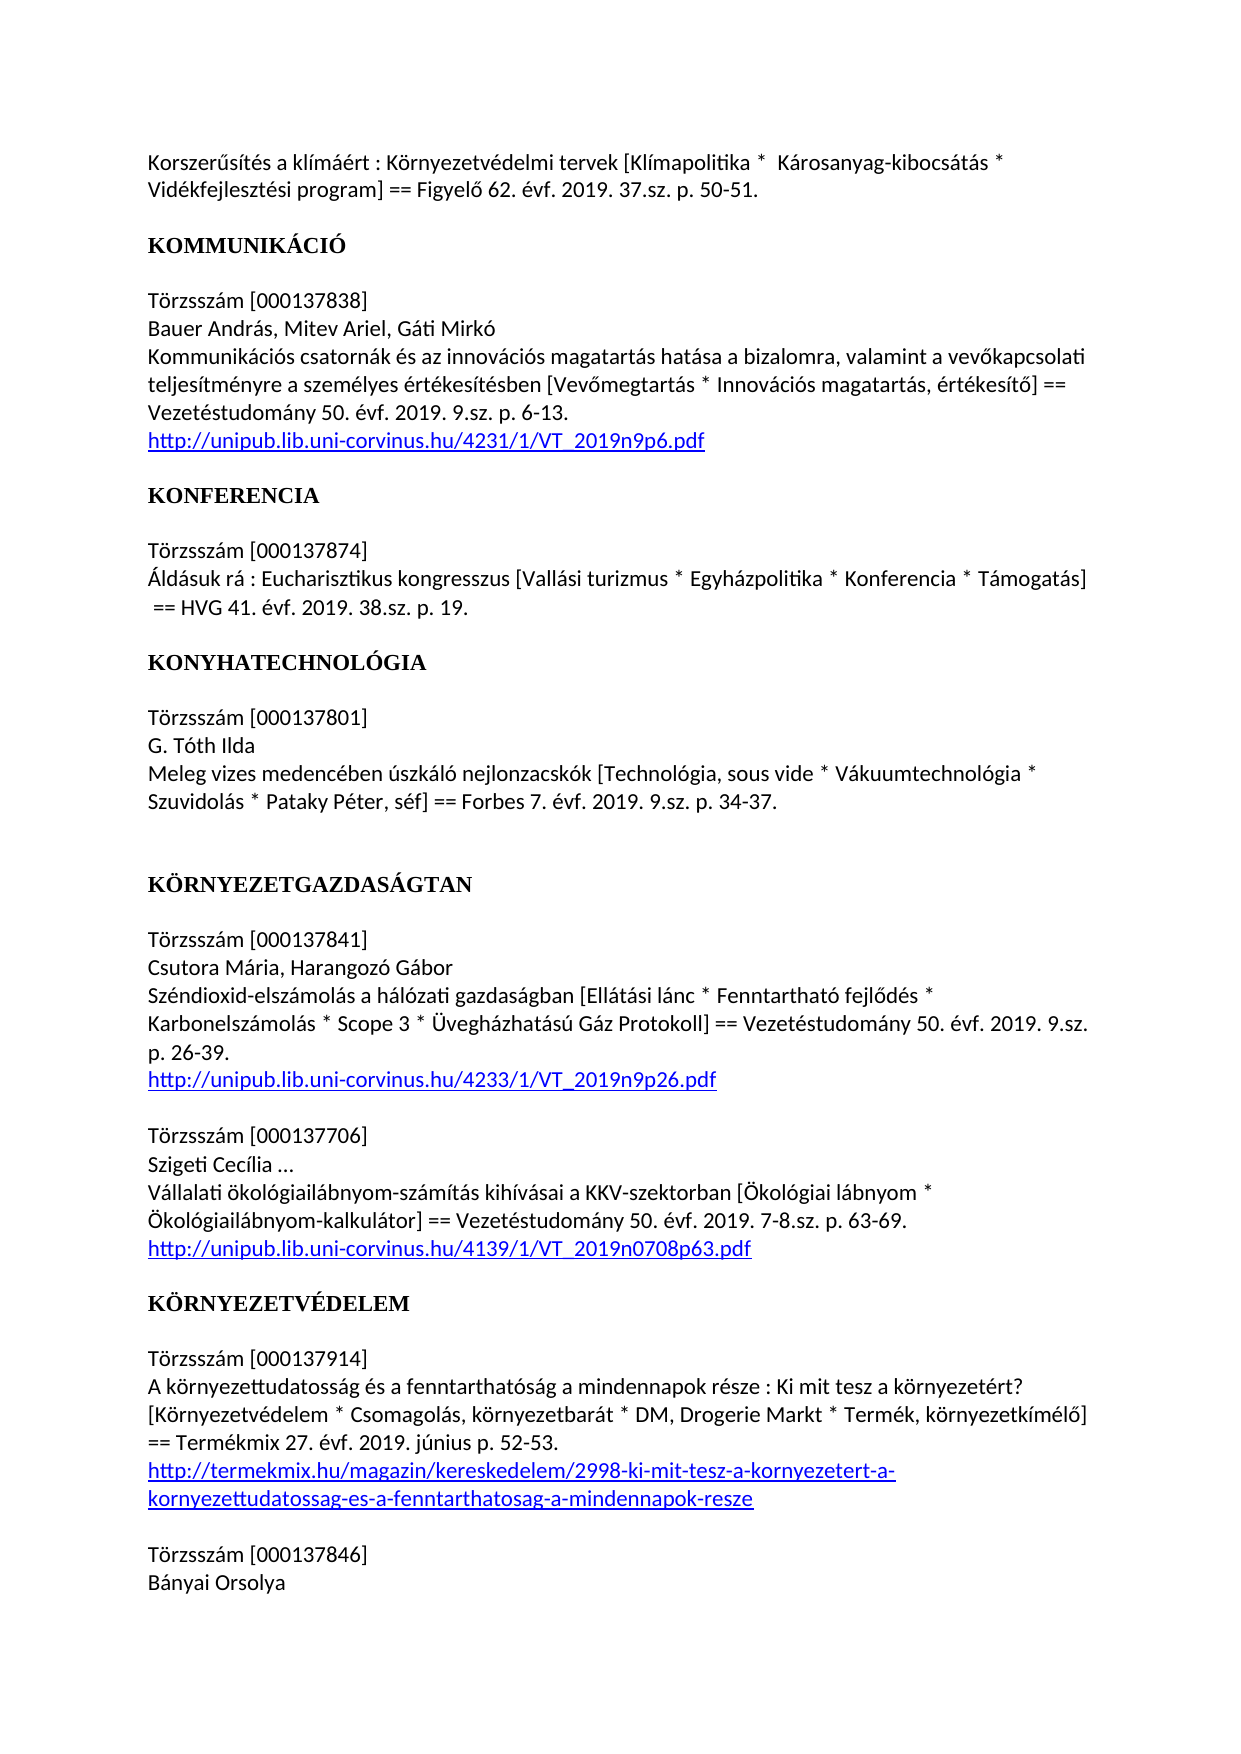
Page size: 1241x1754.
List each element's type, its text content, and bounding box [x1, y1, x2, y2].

text Törzsszám [000137801] [148, 703, 1093, 731]
text Bányai Orsolya [148, 1568, 1093, 1596]
text Törzsszám [000137841] [148, 926, 1093, 953]
text == HVG 41. évf. 2019. 38.sz. p. 19. [148, 593, 1093, 621]
text Vállalati ökológiailábnyom-számítás kihívásai a KKV-szektorban [Ökológiai lábnyom * Ökológiailábnyom-kalkulátor] == Vezetéstudomány 50. évf. 2019. 7-8.sz. p. 63-69. [148, 1178, 1093, 1234]
text A környezettudatosság és a fenntarthatóság a mindennapok része : Ki mit tesz a környezetért? [Környezetvédelem * Csomagolás, környezetbarát * DM, Drogerie Markt * Termék, környezetkímélő] == Termékmix 27. évf. 2019. június p. 52-53. [148, 1372, 1093, 1456]
text http://termekmix.hu/magazin/kereskedelem/2998-ki-mit-tesz-a-kornyezetert-a-kornyezettudatossag-es-a-fenntarthatosag-a-mindennapok-resze [148, 1456, 1093, 1512]
text http://unipub.lib.uni-corvinus.hu/4231/1/VT_2019n9p6.pdf [148, 426, 1093, 454]
text KÖRNYEZETGAZDASÁGTAN [148, 871, 1093, 897]
text Bauer András, Mitev Ariel, Gáti Mirkó [148, 314, 1093, 342]
text Csutora Mária, Harangozó Gábor [148, 953, 1093, 982]
text Törzsszám [000137874] [148, 537, 1093, 564]
text Áldásuk rá : Eucharisztikus kongresszus [Vallási turizmus * Egyházpolitika * Konferencia * Támogatás] [148, 564, 1093, 593]
text Szigeti Cecília … [148, 1150, 1093, 1178]
text Törzsszám [000137914] [148, 1344, 1093, 1372]
text Törzsszám [000137706] [148, 1122, 1093, 1150]
text Meleg vizes medencében úszkáló nejlonzacskók [Technológia, sous vide * Vákuumtechnológia * Szuvidolás * Pataky Péter, séf] == Forbes 7. évf. 2019. 9.sz. p. 34-37. [148, 759, 1093, 815]
text Korszerűsítés a klímáért : Környezetvédelmi tervek [Klímapolitika * Károsanyag-kibocsátás * Vidékfejlesztési program] == Figyelő 62. évf. 2019. 37.sz. p. 50-51. [148, 148, 1093, 204]
text Kommunikációs csatornák és az innovációs magatartás hatása a bizalomra, valamint a vevőkapcsolati teljesítményre a személyes értékesítésben [Vevőmegtartás * Innovációs magatartás, értékesítő] == Vezetéstudomány 50. évf. 2019. 9.sz. p. 6-13. [148, 342, 1093, 426]
text KOMMUNIKÁCIÓ [148, 232, 1093, 258]
text http://unipub.lib.uni-corvinus.hu/4233/1/VT_2019n9p26.pdf [148, 1066, 1093, 1094]
text G. Tóth Ilda [148, 731, 1093, 759]
text Törzsszám [000137846] [148, 1540, 1093, 1568]
text http://unipub.lib.uni-corvinus.hu/4139/1/VT_2019n0708p63.pdf [148, 1234, 1093, 1262]
text KONYHATECHNOLÓGIA [148, 649, 1093, 675]
text Széndioxid-elszámolás a hálózati gazdaságban [Ellátási lánc * Fenntartható fejlődés * Karbonelszámolás * Scope 3 * Üvegházhatású Gáz Protokoll] == Vezetéstudomány 50. évf. 2019. 9.sz. p. 26-39. [148, 982, 1093, 1066]
text KONFERENCIA [148, 482, 1093, 508]
text Törzsszám [000137838] [148, 286, 1093, 314]
text KÖRNYEZETVÉDELEM [148, 1290, 1093, 1316]
